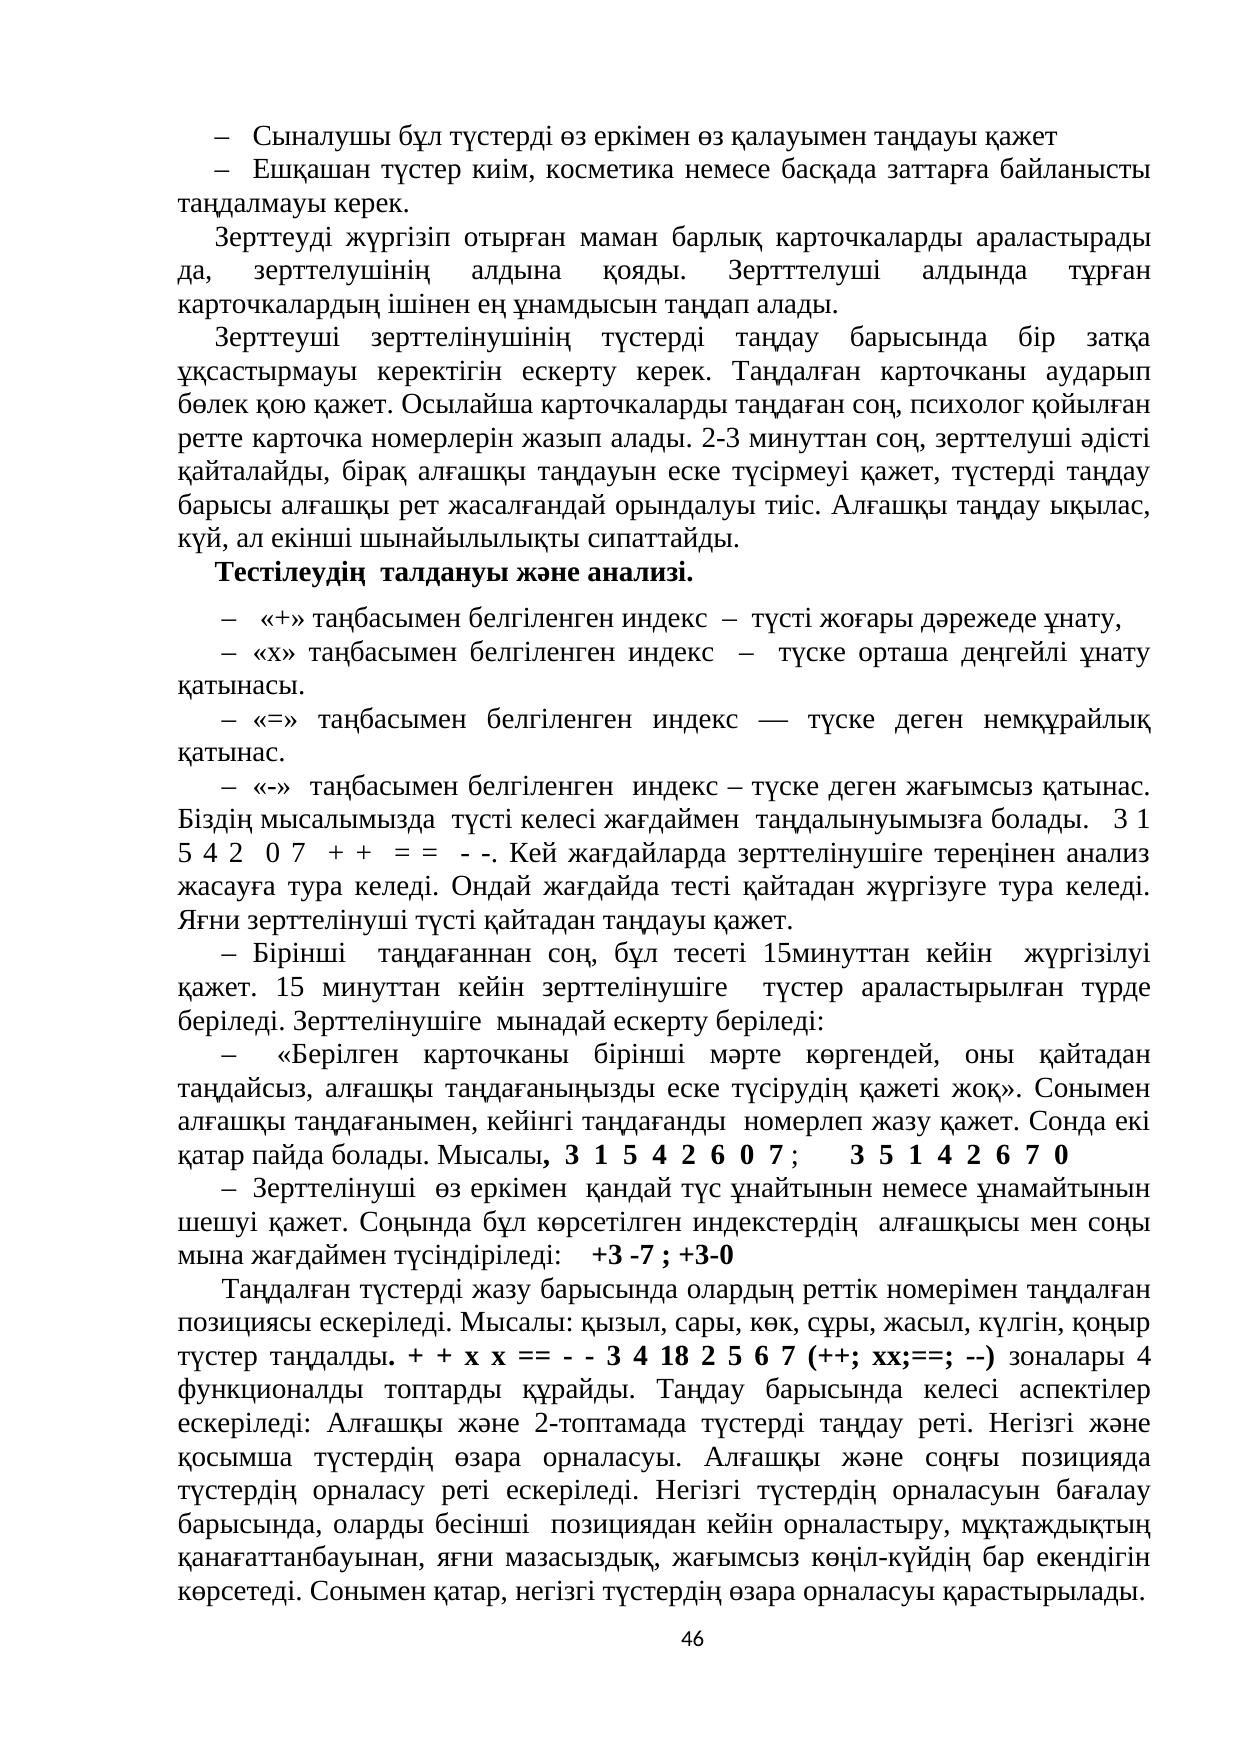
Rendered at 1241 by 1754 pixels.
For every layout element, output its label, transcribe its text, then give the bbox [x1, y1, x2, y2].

list Сыналушы бұл түстерді өз еркімен өз қалауымен таңдауы қажет [177, 118, 1152, 152]
text Тестілеудің талдануы және анализі. [214, 554, 1152, 588]
list «х» таңбасымен белгіленген индекс – түске орташа деңгейлі ұнату қатынасы. [177, 634, 1152, 701]
list «Берілген карточканы бірінші мәрте көргендей, оны қайтадан таңдайсыз, алғашқы таңдағаныңызды еске түсірудің қажеті жоқ». Сонымен алғашқы таңдағанымен, кейінгі таңдағанды номерлеп жазу қажет. Сонда екі қатар пайда болады. Мысалы, 3 1 5 4 2 6 0 7 ; 3 5 1 4 2 6 7 0 [177, 1036, 1152, 1170]
list «-» таңбасымен белгіленген индекс – түске деген жағымсыз қатынас. Біздің мысалымызда түсті келесі жағдаймен таңдалынуымызға болады. 3 1 5 4 2 0 7 + + = = - -. Кей жағдайларда зерттелінушіге тереңінен анализ жасауға тура келеді. Ондай жағдайда тесті қайтадан жүргізуге тура келеді. Яғни зерттелінуші түсті қайтадан таңдауы қажет. [177, 768, 1152, 936]
list Бірінші таңдағаннан соң, бұл тесеті 15минуттан кейін жүргізілуі қажет. 15 минуттан кейін зерттелінушіге түстер араластырылған түрде беріледі. Зерттелінушіге мынадай ескерту беріледі: [177, 936, 1152, 1036]
list «+» таңбасымен белгіленген индекс – түсті жоғары дәрежеде ұнату, [177, 600, 1152, 634]
list Ешқашан түстер киім, косметика немесе басқада заттарға байланысты таңдалмауы керек. [177, 152, 1152, 219]
list Зерттелінуші өз еркімен қандай түс ұнайтынын немесе ұнамайтынын шешуі қажет. Соңында бұл көрсетілген индекстердің алғашқысы мен соңы мына жағдаймен түсіндіріледі: +3 -7 ; +3-0 [177, 1170, 1152, 1271]
text Таңдалған түстерді жазу барысында олардың реттік номерімен таңдалған позициясы ескеріледі. Мысалы: қызыл, сары, көк, сұры, жасыл, күлгін, қоңыр түстер таңдалды. + + х х == - - 3 4 18 2 5 6 7 (++; хх;==; --) зоналары 4 функционалды топтарды құрайды. Таңдау барысында келесі аспектілер ескеріледі: Алғашқы жəне 2-топтамада түстерді таңдау реті. Негізгі жəне қосымша түстердің өзара орналасуы. Алғашқы жəне соңғы позицияда түстердің орналасу реті ескеріледі. Негізгі түстердің орналасуын бағалау барысында, оларды бесінші позициядан кейін орналастыру, мұқтаждықтың қанағаттанбауынан, яғни мазасыздық, жағымсыз көңіл-күйдің бар екендігін көрсетеді. Сонымен қатар, негізгі түстердің өзара орналасуы қарастырылады. [177, 1271, 1152, 1606]
text Зерттеуді жүргізіп отырған маман барлық карточкаларды араластырады да, зерттелушінің алдына қояды. Зертттелуші алдында тұрған карточкалардың ішінен ең ұнамдысын таңдап алады. [177, 219, 1152, 319]
text Зерттеуші зерттелінушінің түстерді таңдау барысында бір затқа ұқсастырмауы керектігін ескерту керек. Таңдалған карточканы аударып бөлек қою қажет. Осылайша карточкаларды таңдаған соң, психолог қойылған ретте карточка номерлерін жазып алады. 2-3 минуттан соң, зерттелуші əдісті қайталайды, бірақ алғашқы таңдауын еске түсірмеуі қажет, түстерді таңдау барысы алғашқы рет жасалғандай орындалуы тиіс. Алғашқы таңдау ықылас, күй, ал екінші шынайылылықты сипаттайды. [177, 319, 1152, 554]
list «=» таңбасымен белгіленген индекс — түске деген немқұрайлық қатынас. [177, 701, 1152, 768]
